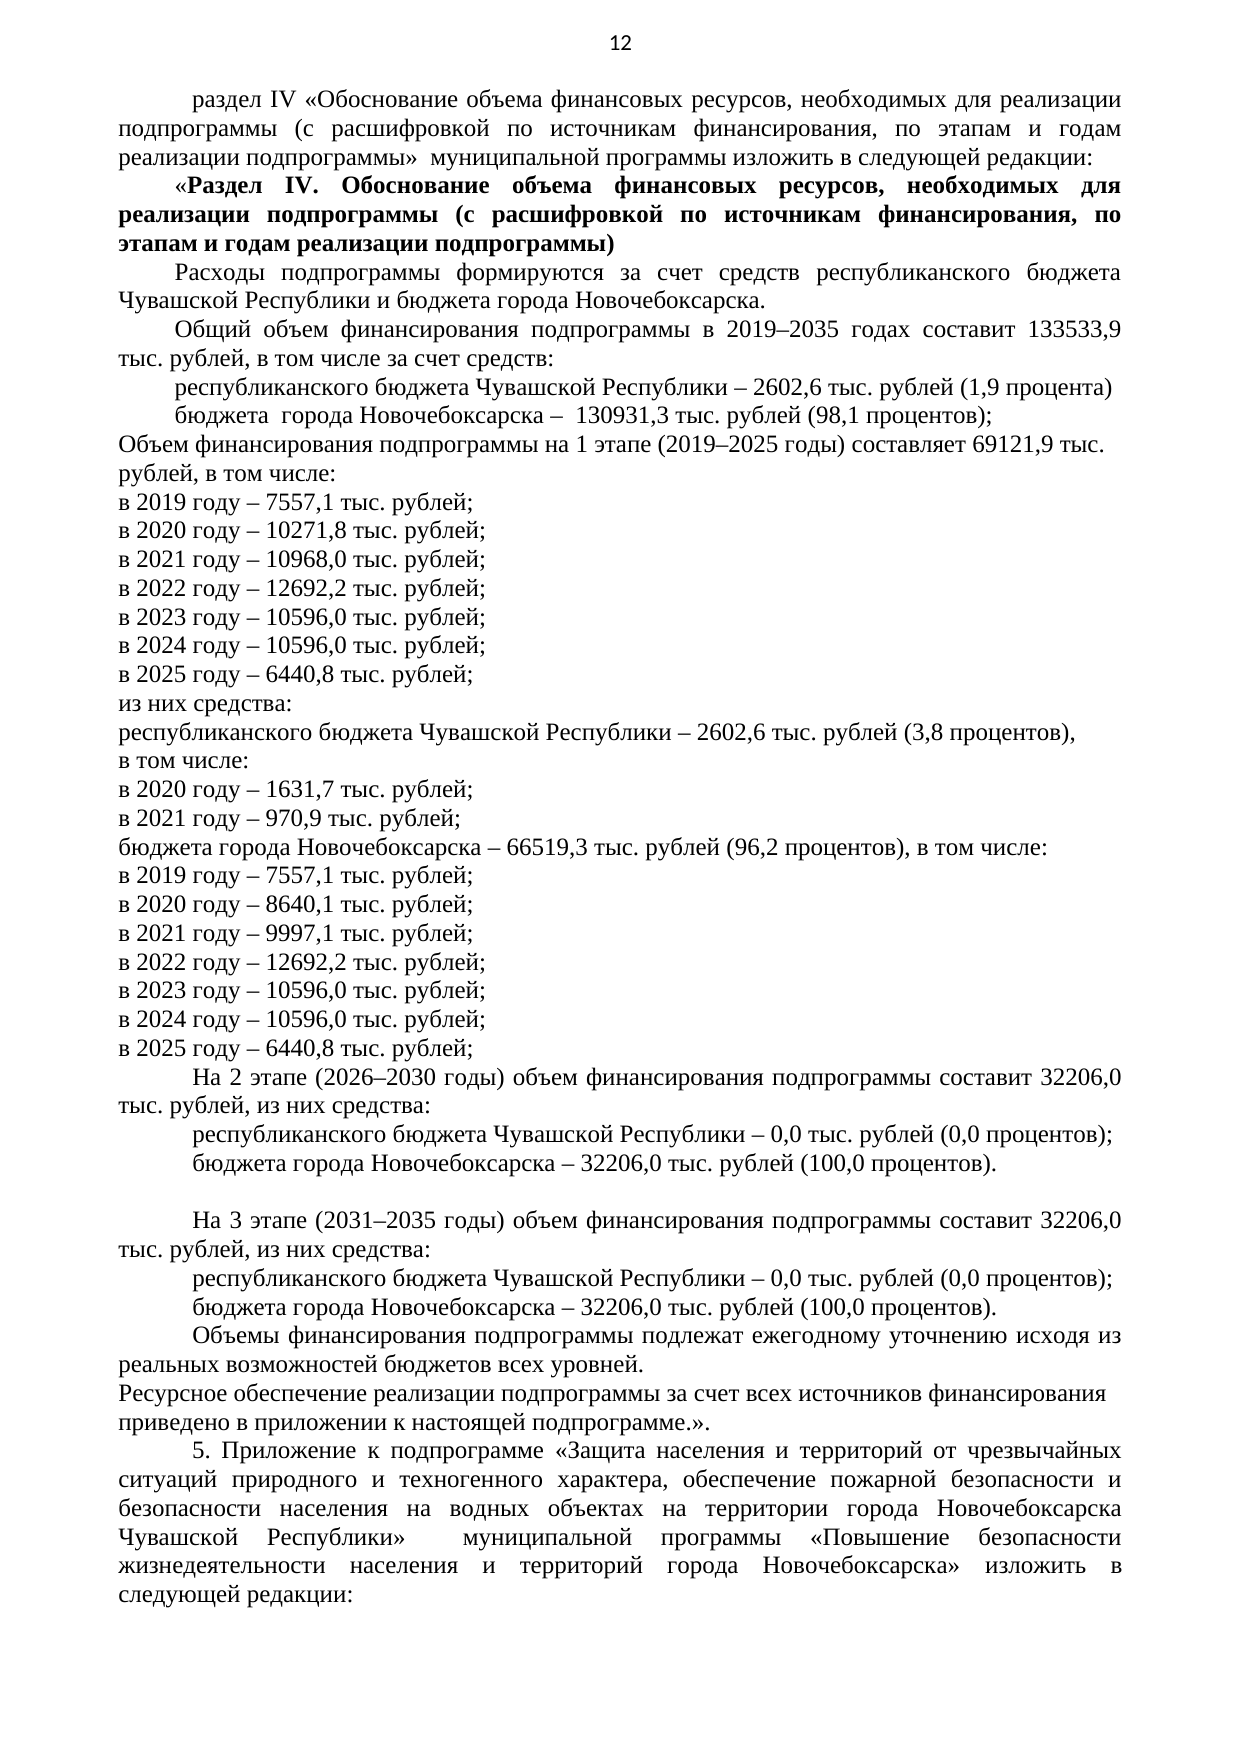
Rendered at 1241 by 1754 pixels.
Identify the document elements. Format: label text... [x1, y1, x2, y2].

text На 2 этапе (2026–2030 годы) объем финансирования подпрограммы составит 32206,0 тыс. рублей, из них средства: [118, 1062, 1122, 1119]
text в 2019 году – 7557,1 тыс. рублей; [118, 487, 1122, 515]
text в 2020 году – 8640,1 тыс. рублей; [118, 889, 1122, 918]
text Объем финансирования подпрограммы на 1 этапе (2019–2025 годы) составляет 69121,9 тыс. рублей, в том числе: [118, 429, 1122, 487]
text в 2025 году – 6440,8 тыс. рублей; [118, 1033, 1122, 1062]
text в 2024 году – 10596,0 тыс. рублей; [118, 1004, 1122, 1033]
text бюджета города Новочебоксарска – 130931,3 тыс. рублей (98,1 процентов); [118, 400, 1122, 429]
text республиканского бюджета Чувашской Республики – 2602,6 тыс. рублей (3,8 процентов), [118, 717, 1122, 745]
text в 2021 году – 9997,1 тыс. рублей; [118, 918, 1122, 947]
text республиканского бюджета Чувашской Республики – 2602,6 тыс. рублей (1,9 процента) [118, 372, 1122, 400]
text в 2022 году – 12692,2 тыс. рублей; [118, 573, 1122, 602]
text Расходы подпрограммы формируются за счет средств республиканского бюджета Чувашской Республики и бюджета города Новочебоксарска. [118, 257, 1122, 314]
text бюджета города Новочебоксарска – 32206,0 тыс. рублей (100,0 процентов). [118, 1148, 1122, 1177]
text в 2020 году – 1631,7 тыс. рублей; [118, 774, 1122, 803]
text из них средства: [118, 688, 1122, 717]
text бюджета города Новочебоксарска – 66519,3 тыс. рублей (96,2 процентов), в том числе: [118, 832, 1122, 860]
text в 2021 году – 970,9 тыс. рублей; [118, 803, 1122, 832]
text в 2019 году – 7557,1 тыс. рублей; [118, 860, 1122, 889]
text 5. Приложение к подпрограмме «Защита населения и территорий от чрезвычайных ситуаций природного и техногенного характера, обеспечение пожарной безопасности и безопасности населения на водных объектах на территории города Новочебоксарска Чувашской Республики» муниципальной программы «Повышение безопасности жизнедеятельности населения и территорий города Новочебоксарска» изложить в следующей редакции: [118, 1435, 1122, 1608]
text «Раздел IV. Обоснование объема финансовых ресурсов, необходимых для реализации подпрограммы (с расшифровкой по источникам финансирования, по этапам и годам реализации подпрограммы) [118, 170, 1122, 257]
text в 2023 году – 10596,0 тыс. рублей; [118, 602, 1122, 630]
text Объемы финансирования подпрограммы подлежат ежегодному уточнению исходя из реальных возможностей бюджетов всех уровней. [118, 1320, 1122, 1378]
text бюджета города Новочебоксарска – 32206,0 тыс. рублей (100,0 процентов). [118, 1292, 1122, 1320]
text Общий объем финансирования подпрограммы в 2019–2035 годах составит 133533,9 тыс. рублей, в том числе за счет средств: [118, 314, 1122, 372]
text Ресурсное обеспечение реализации подпрограммы за счет всех источников финансирования приведено в приложении к настоящей подпрограмме.». [118, 1378, 1122, 1435]
text республиканского бюджета Чувашской Республики – 0,0 тыс. рублей (0,0 процентов); [118, 1119, 1122, 1148]
text в 2022 году – 12692,2 тыс. рублей; [118, 947, 1122, 975]
text в том числе: [118, 745, 1122, 774]
text в 2020 году – 10271,8 тыс. рублей; [118, 515, 1122, 544]
text республиканского бюджета Чувашской Республики – 0,0 тыс. рублей (0,0 процентов); [118, 1263, 1122, 1292]
text в 2023 году – 10596,0 тыс. рублей; [118, 975, 1122, 1004]
text На 3 этапе (2031–2035 годы) объем финансирования подпрограммы составит 32206,0 тыс. рублей, из них средства: [118, 1205, 1122, 1263]
text в 2021 году – 10968,0 тыс. рублей; [118, 544, 1122, 573]
text в 2025 году – 6440,8 тыс. рублей; [118, 659, 1122, 688]
text в 2024 году – 10596,0 тыс. рублей; [118, 630, 1122, 659]
text раздел IV «Обоснование объема финансовых ресурсов, необходимых для реализации подпрограммы (с расшифровкой по источникам финансирования, по этапам и годам реализации подпрограммы» муниципальной программы изложить в следующей редакции: [118, 84, 1122, 170]
